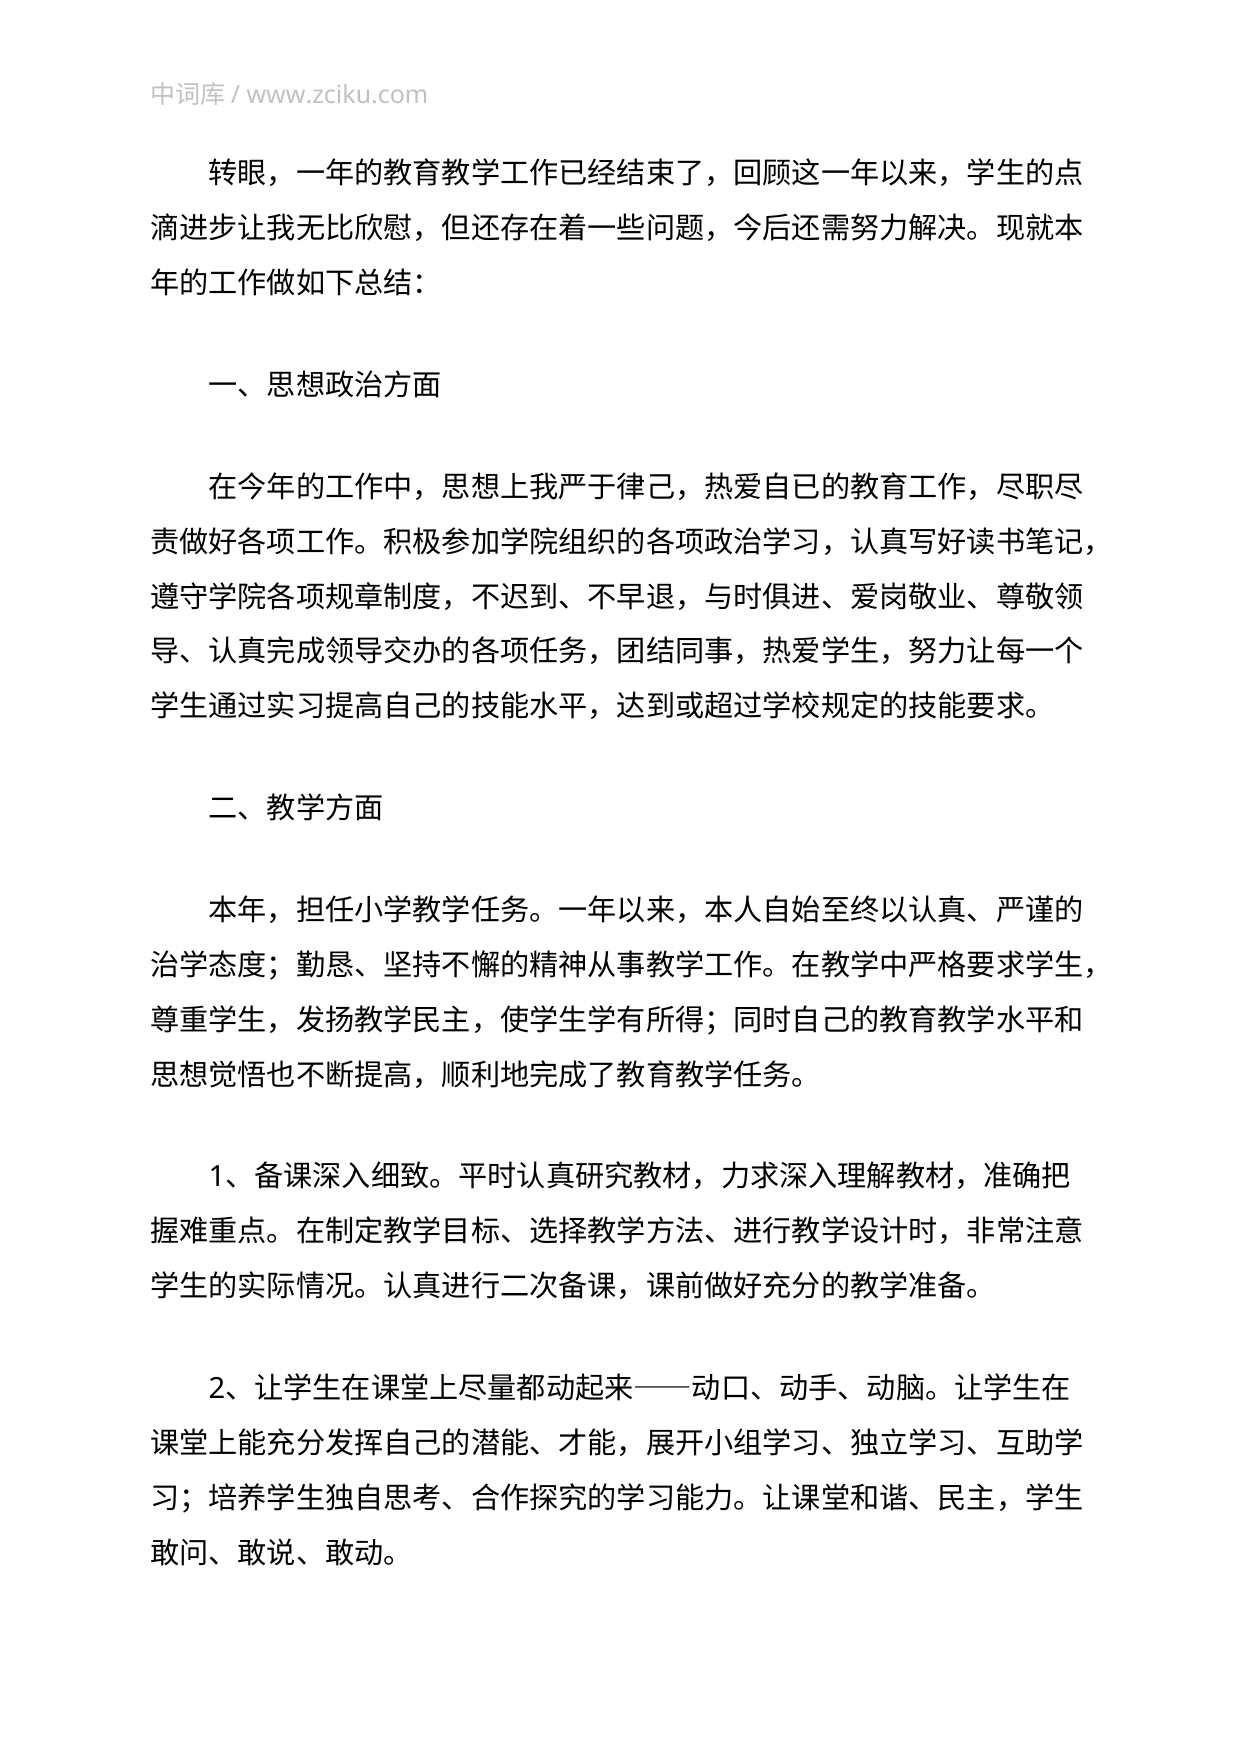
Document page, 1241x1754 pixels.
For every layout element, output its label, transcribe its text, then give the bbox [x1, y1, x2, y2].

text 在今年的工作中，思想上我严于律己，热爱自已的教育工作，尽职尽责做好各项工作。积极参加学院组织的各项政治学习，认真写好读书笔记，遵守学院各项规章制度，不迟到、不早退，与时俱进、爱岗敬业、尊敬领导、认真完成领导交办的各项任务，团结同事，热爱学生，努力让每一个学生通过实习提高自己的技能水平，达到或超过学校规定的技能要求。 [150, 463, 1090, 725]
text 本年，担任小学教学任务。一年以来，本人自始至终以认真、严谨的治学态度；勤恳、坚持不懈的精神从事教学工作。在教学中严格要求学生，尊重学生，发扬教学民主，使学生学有所得；同时自己的教育教学水平和思想觉悟也不断提高，顺利地完成了教育教学任务。 [150, 886, 1090, 1093]
text 二、教学方面 [150, 785, 1090, 827]
text 转眼，一年的教育教学工作已经结束了，回顾这一年以来，学生的点滴进步让我无比欣慰，但还存在着一些问题，今后还需努力解决。现就本年的工作做如下总结： [150, 150, 1090, 302]
text 一、思想政治方面 [150, 362, 1090, 404]
text 1、备课深入细致。平时认真研究教材，力求深入理解教材，准确把握难重点。在制定教学目标、选择教学方法、进行教学设计时，非常注意学生的实际情况。认真进行二次备课，课前做好充分的教学准备。 [150, 1153, 1090, 1305]
text 2、让学生在课堂上尽量都动起来——动口、动手、动脑。让学生在课堂上能充分发挥自己的潜能、才能，展开小组学习、独立学习、互助学习；培养学生独自思考、合作探究的学习能力。让课堂和谐、民主，学生敢问、敢说、敢动。 [150, 1364, 1090, 1572]
